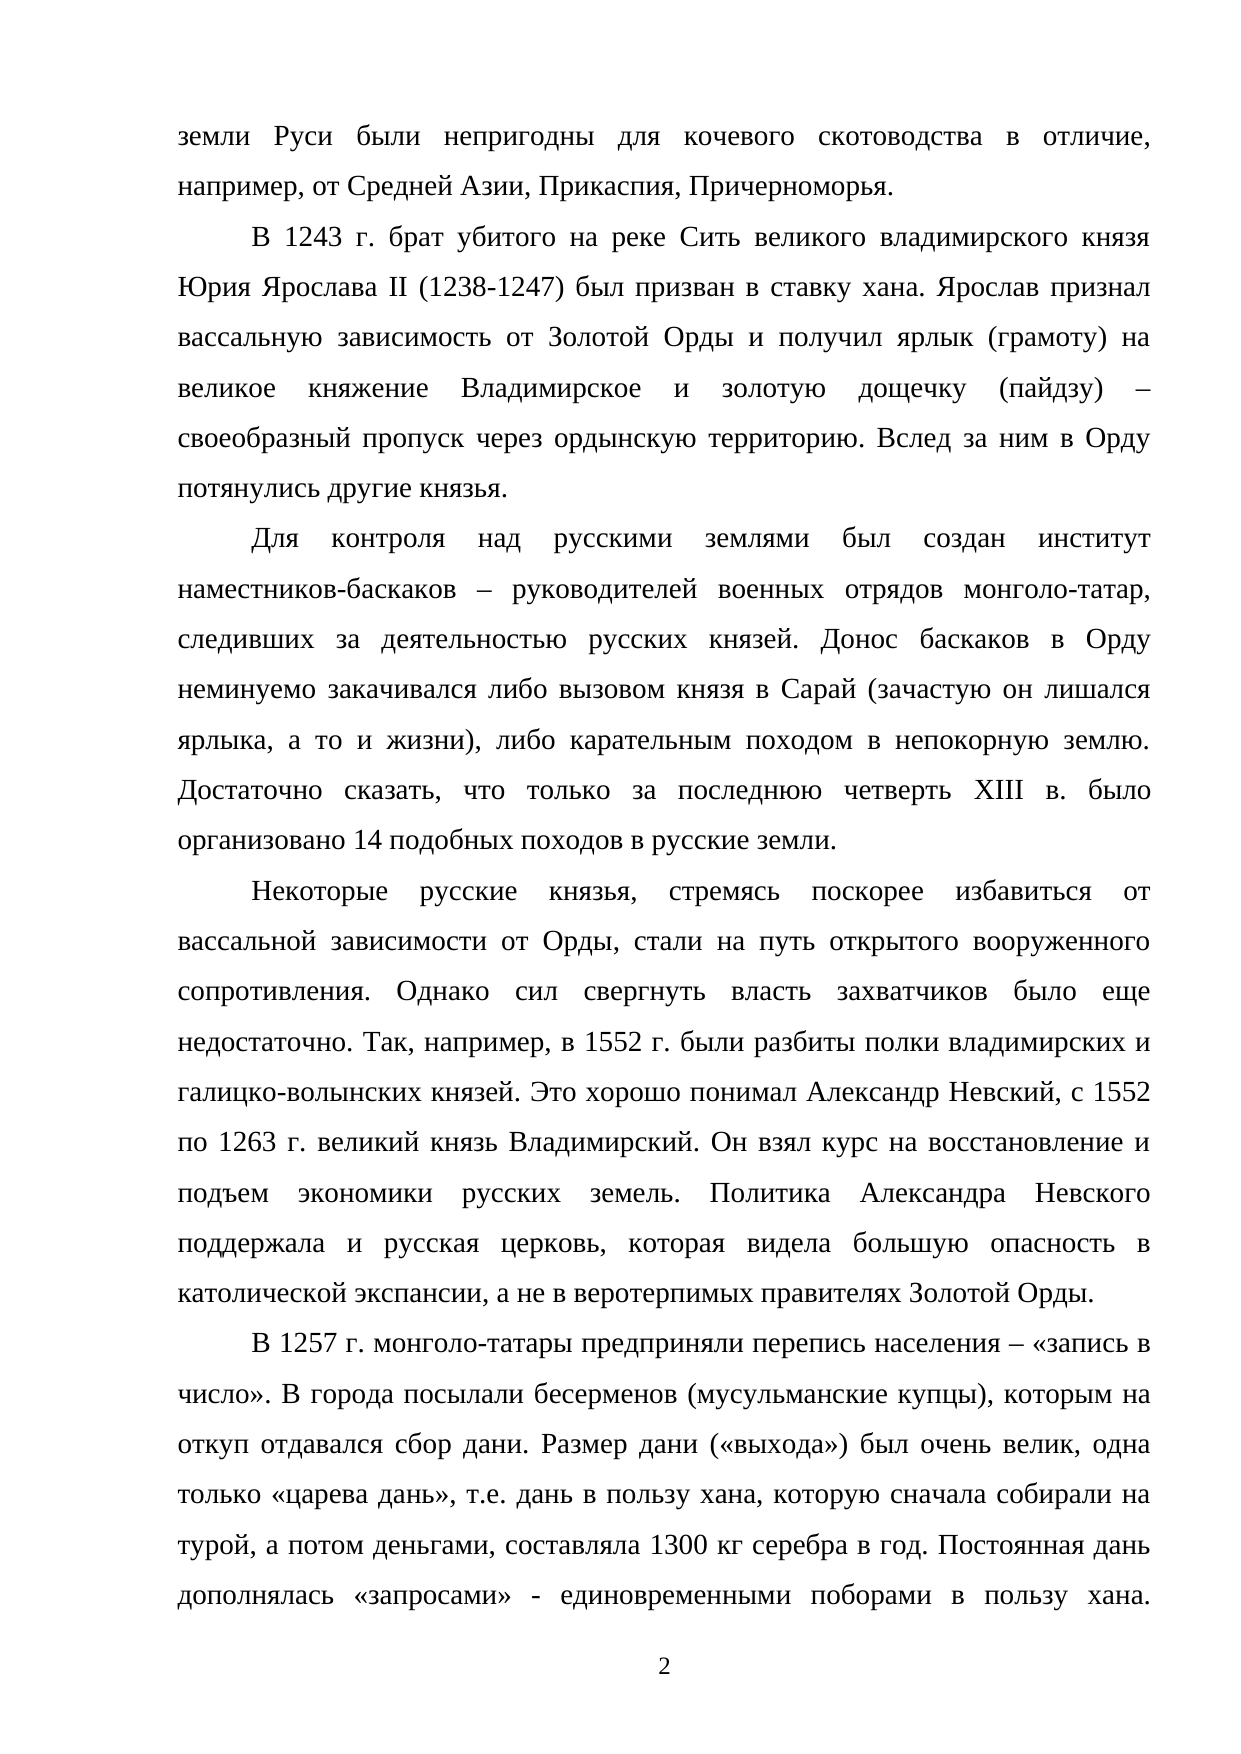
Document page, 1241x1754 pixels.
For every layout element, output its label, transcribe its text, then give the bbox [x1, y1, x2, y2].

text Некоторые русские князья, стремясь поскорее избавиться от вассальной зависимости от Орды, стали на путь открытого вооруженного сопротивления. Однако сил свергнуть власть захватчиков было еще недостаточно. Так, например, в 1552 г. были разбиты полки владимирских и галицко-волынских князей. Это хорошо понимал Александр Невский, с 1552 по 1263 г. великий князь Владимирский. Он взял курс на восстановление и подъем экономики русских земель. Политика Александра Невского поддержала и русская церковь, которая видела большую опасность в католической экспансии, а не в веротерпимых правителях Золотой Орды. [177, 873, 1152, 1309]
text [177, 118, 1152, 202]
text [177, 1326, 1152, 1611]
text В 1243 г. брат убитого на реке Сить великого владимирского князя Юрия Ярослава II (1238-1247) был призван в ставку хана. Ярослав признал вассальную зависимость от Золотой Орды и получил ярлык (грамоту) на великое княжение Владимирское и золотую дощечку (пайдзу) – своеобразный пропуск через ордынскую территорию. Вслед за ним в Орду потянулись другие князья. [177, 219, 1152, 504]
text Для контроля над русскими землями был создан институт наместников-баскаков – руководителей военных отрядов монголо-татар, следивших за деятельностью русских князей. Донос баскаков в Орду неминуемо закачивался либо вызовом князя в Сарай (зачастую он лишался ярлыка, а то и жизни), либо карательным походом в непокорную землю. Достаточно сказать, что только за последнюю четверть XIII в. было организовано 14 подобных походов в русские земли. [177, 521, 1152, 856]
